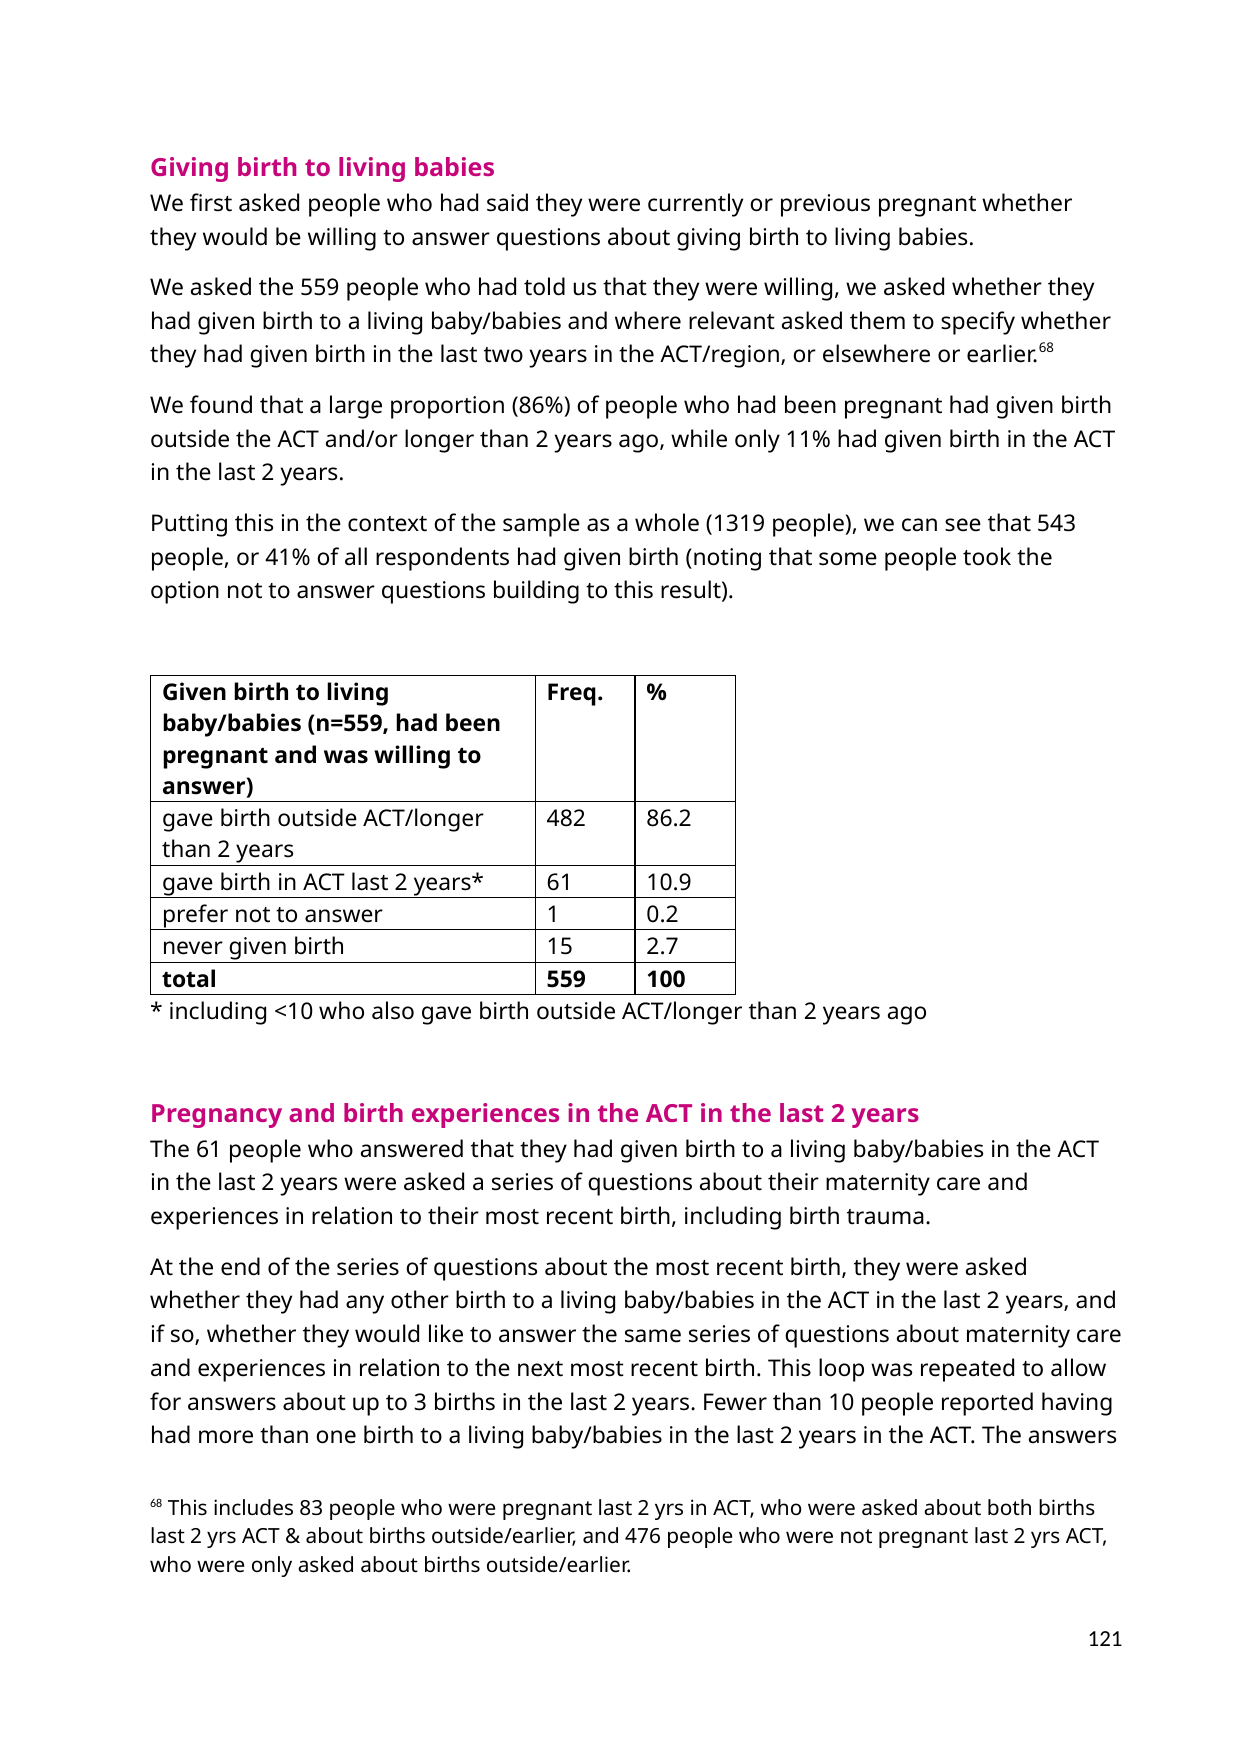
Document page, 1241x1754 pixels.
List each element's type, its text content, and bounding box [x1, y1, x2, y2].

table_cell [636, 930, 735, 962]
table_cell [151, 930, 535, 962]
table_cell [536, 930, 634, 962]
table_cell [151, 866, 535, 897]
text The 61 people who answered that they had given birth to a living baby/babies in the ACT in the last 2 years were asked a series of questions about their maternity care and experiences in relation to their most recent birth, including birth trauma. [150, 1132, 1122, 1231]
subtitle Giving birth to living babies [150, 150, 1122, 184]
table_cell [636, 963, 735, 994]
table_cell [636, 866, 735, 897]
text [150, 1250, 1122, 1450]
text * including <10 who also gave birth outside ACT/longer than 2 years ago [150, 995, 1122, 1026]
text We found that a large proportion (86%) of people who had been pregnant had given birth outside the ACT and/or longer than 2 years ago, while only 11% had given birth in the ACT in the last 2 years. [150, 389, 1122, 488]
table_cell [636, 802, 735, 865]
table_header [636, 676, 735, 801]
text Putting this in the context of the sample as a whole (1319 people), we can see that 543 people, or 41% of all respondents had given birth (noting that some people took the option not to answer questions building to this result). [150, 507, 1122, 606]
text We first asked people who had said they were currently or previous pregnant whether they would be willing to answer questions about giving birth to living babies. [150, 187, 1122, 252]
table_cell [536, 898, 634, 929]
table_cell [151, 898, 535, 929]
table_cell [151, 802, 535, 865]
text We asked the 559 people who had told us that they were willing, we asked whether they had given birth to a living baby/babies and where relevant asked them to specify whether they had given birth in the last two years in the ACT/region, or elsewhere or earlier. [150, 271, 1122, 370]
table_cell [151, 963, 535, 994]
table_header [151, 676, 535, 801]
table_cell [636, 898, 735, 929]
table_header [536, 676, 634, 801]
subtitle Pregnancy and birth experiences in the ACT in the last 2 years [150, 1096, 1122, 1130]
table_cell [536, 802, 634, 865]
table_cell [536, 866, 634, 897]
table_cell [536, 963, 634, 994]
